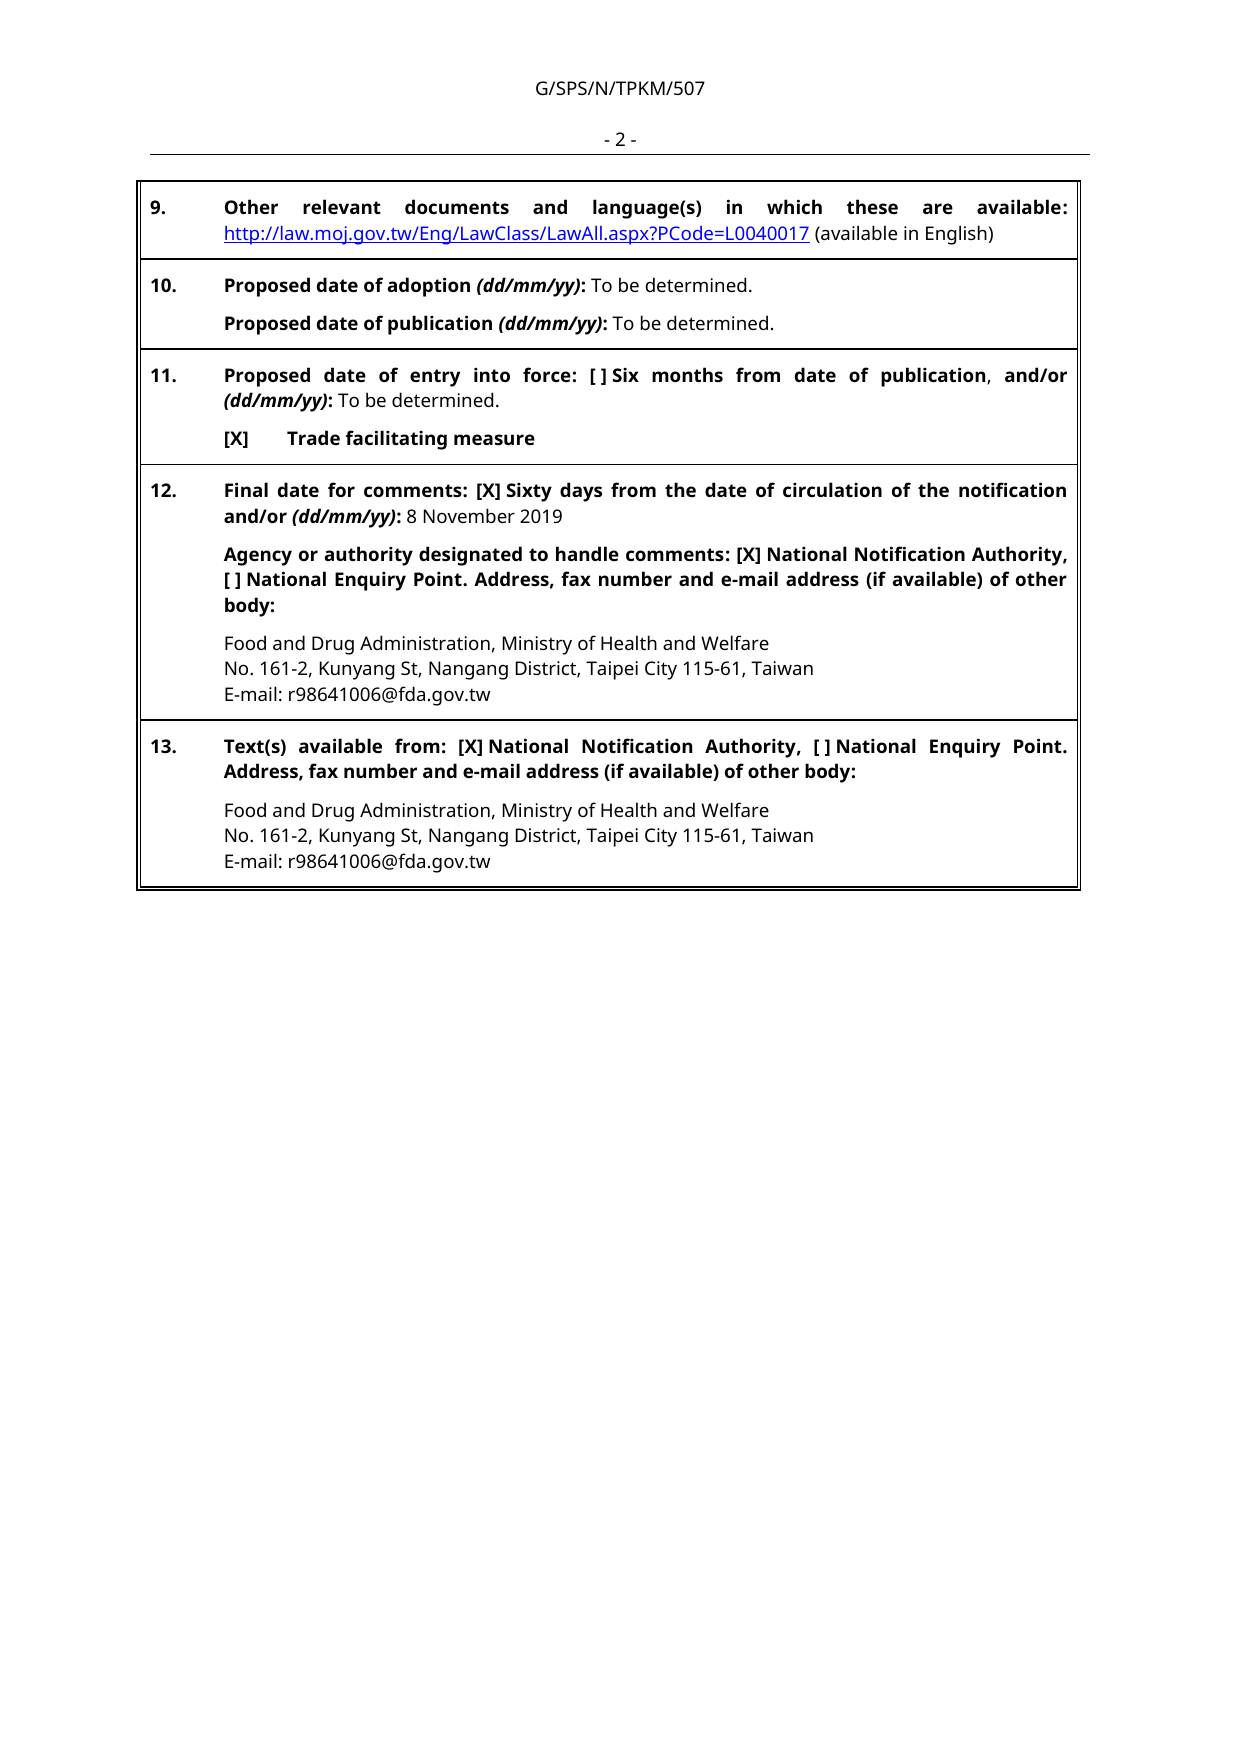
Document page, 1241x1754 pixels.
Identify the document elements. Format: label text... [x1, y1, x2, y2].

table_cell Other relevant documents and language(s) in which these are available: http://law.moj.gov.tw/Eng/LawClass/LawAll.aspx?PCode=L0040017 (available in English) [212, 182, 1077, 258]
table_cell Proposed date of entry into force: [ ] Six months from date of publication, and/or (dd/mm/yy): To be determined. [X] Trade facilitating measure [212, 350, 1077, 463]
table_cell 9. [141, 182, 212, 258]
table_cell Proposed date of adoption (dd/mm/yy): To be determined. Proposed date of publication (dd/mm/yy): To be determined. [212, 260, 1077, 348]
table_cell 11. [141, 350, 212, 463]
table_cell 10. [141, 260, 212, 348]
table_cell 12. [141, 465, 212, 719]
table_cell 13. [141, 721, 212, 886]
table_cell Text(s) available from: [X] National Notification Authority, [ ] National Enquiry Point. Address, fax number and e-mail address (if available) of other body: Food and Drug Administration, Ministry of Health and Welfare No. 161-2, Kunyang St, Nangang District, Taipei City 115-61, Taiwan E-mail: r98641006@fda.gov.tw [212, 721, 1077, 886]
table_cell Final date for comments: [X] Sixty days from the date of circulation of the notification and/or (dd/mm/yy): 8 November 2019 Agency or authority designated to handle comments: [X] National Notification Authority, [ ] National Enquiry Point. Address, fax number and e-mail address (if available) of other body: Food and Drug Administration, Ministry of Health and Welfare No. 161-2, Kunyang St, Nangang District, Taipei City 115-61, Taiwan E-mail: r98641006@fda.gov.tw [212, 465, 1077, 719]
